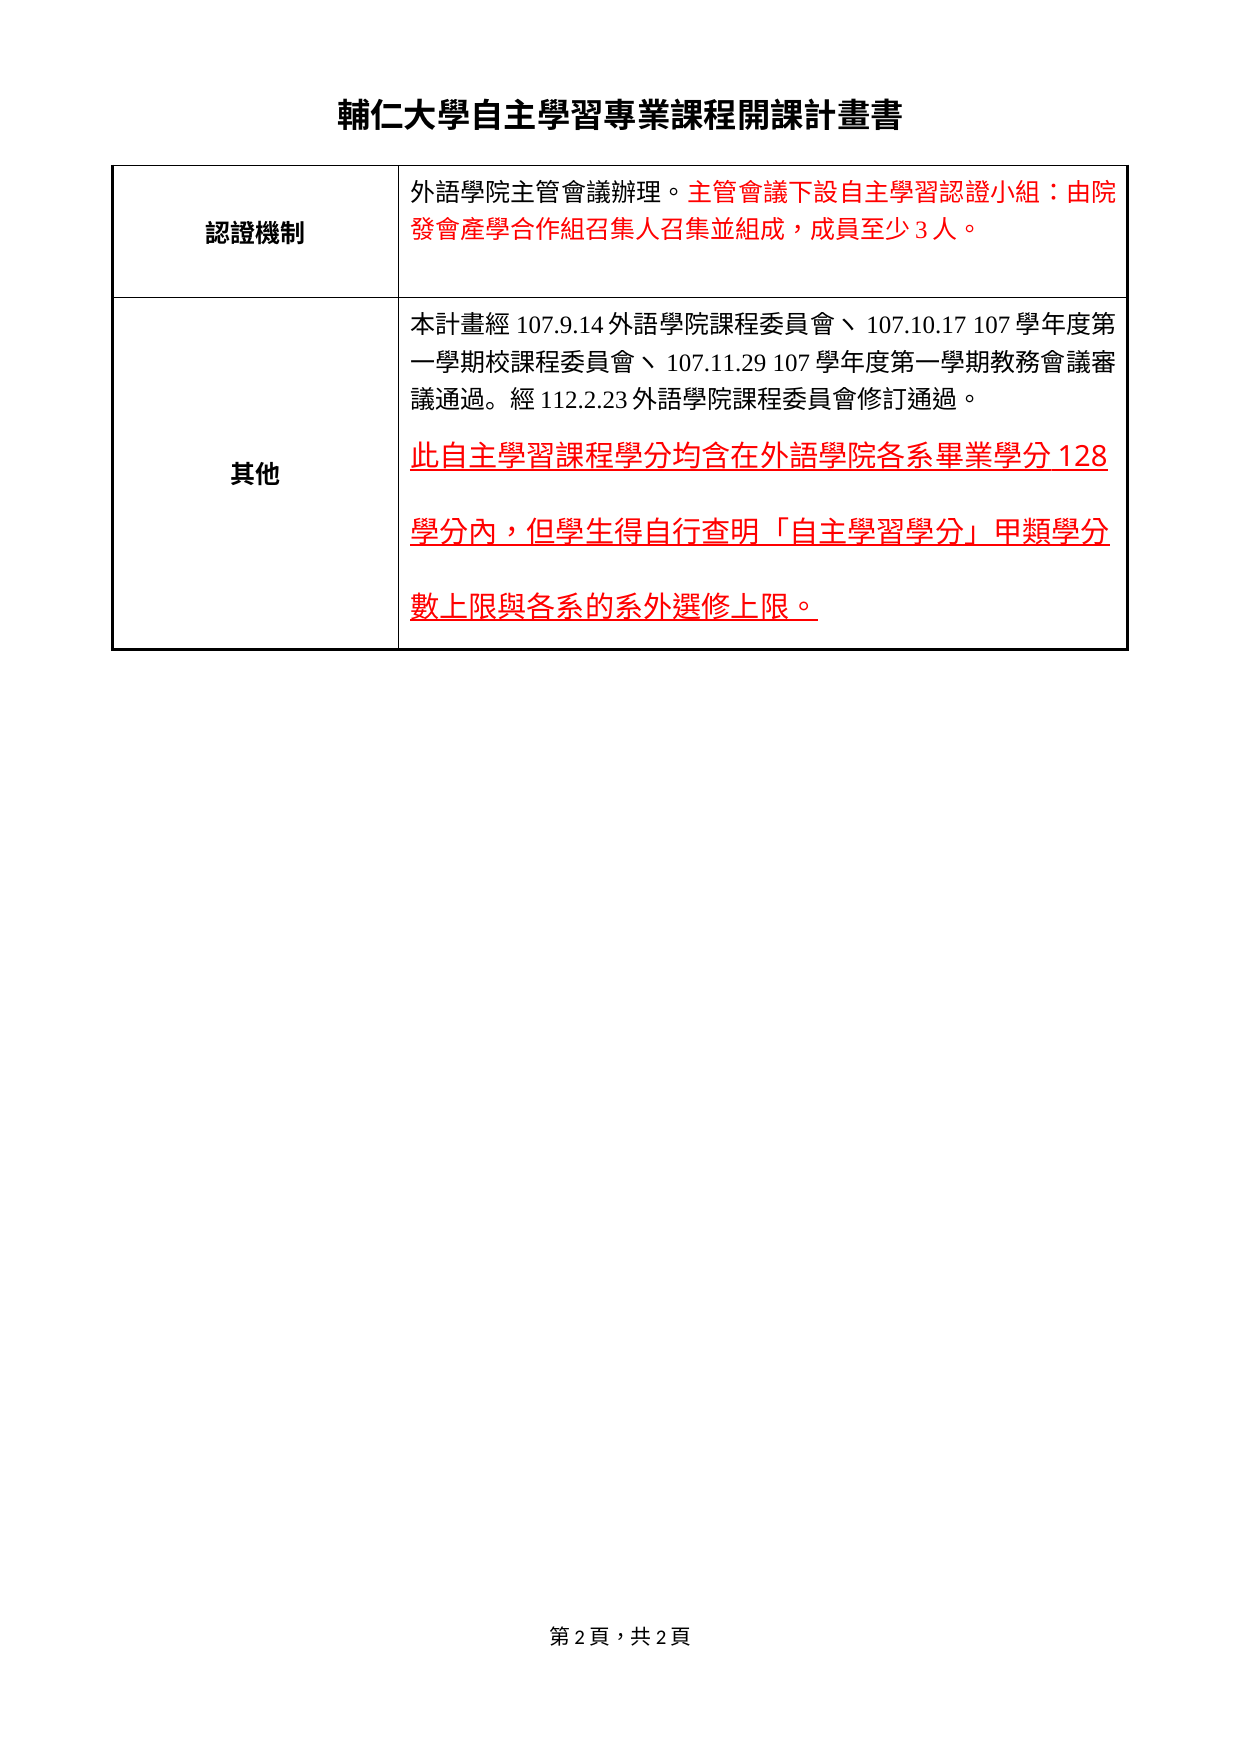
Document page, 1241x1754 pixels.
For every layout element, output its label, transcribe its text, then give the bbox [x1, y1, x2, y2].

table_cell 本計畫經107.9.14外語學院課程委員會ヽ107.10.17 107學年度第一學期校課程委員會ヽ107.11.29 107學年度第一學期教務會議審議通過。經112.2.23外語學院課程委員會修訂通過。 此自主學習課程學分均含在外語學院各系畢業學分128學分內，但學生得自行查明「自主學習學分」甲類學分數上限與各系的系外選修上限。 [399, 298, 1126, 648]
table_cell 認證機制 [114, 166, 398, 297]
table_cell 其他 [114, 298, 398, 648]
table_cell 外語學院主管會議辦理。主管會議下設自主學習認證小組：由院發會產學合作組召集人召集並組成，成員至少3人。 [399, 166, 1126, 297]
